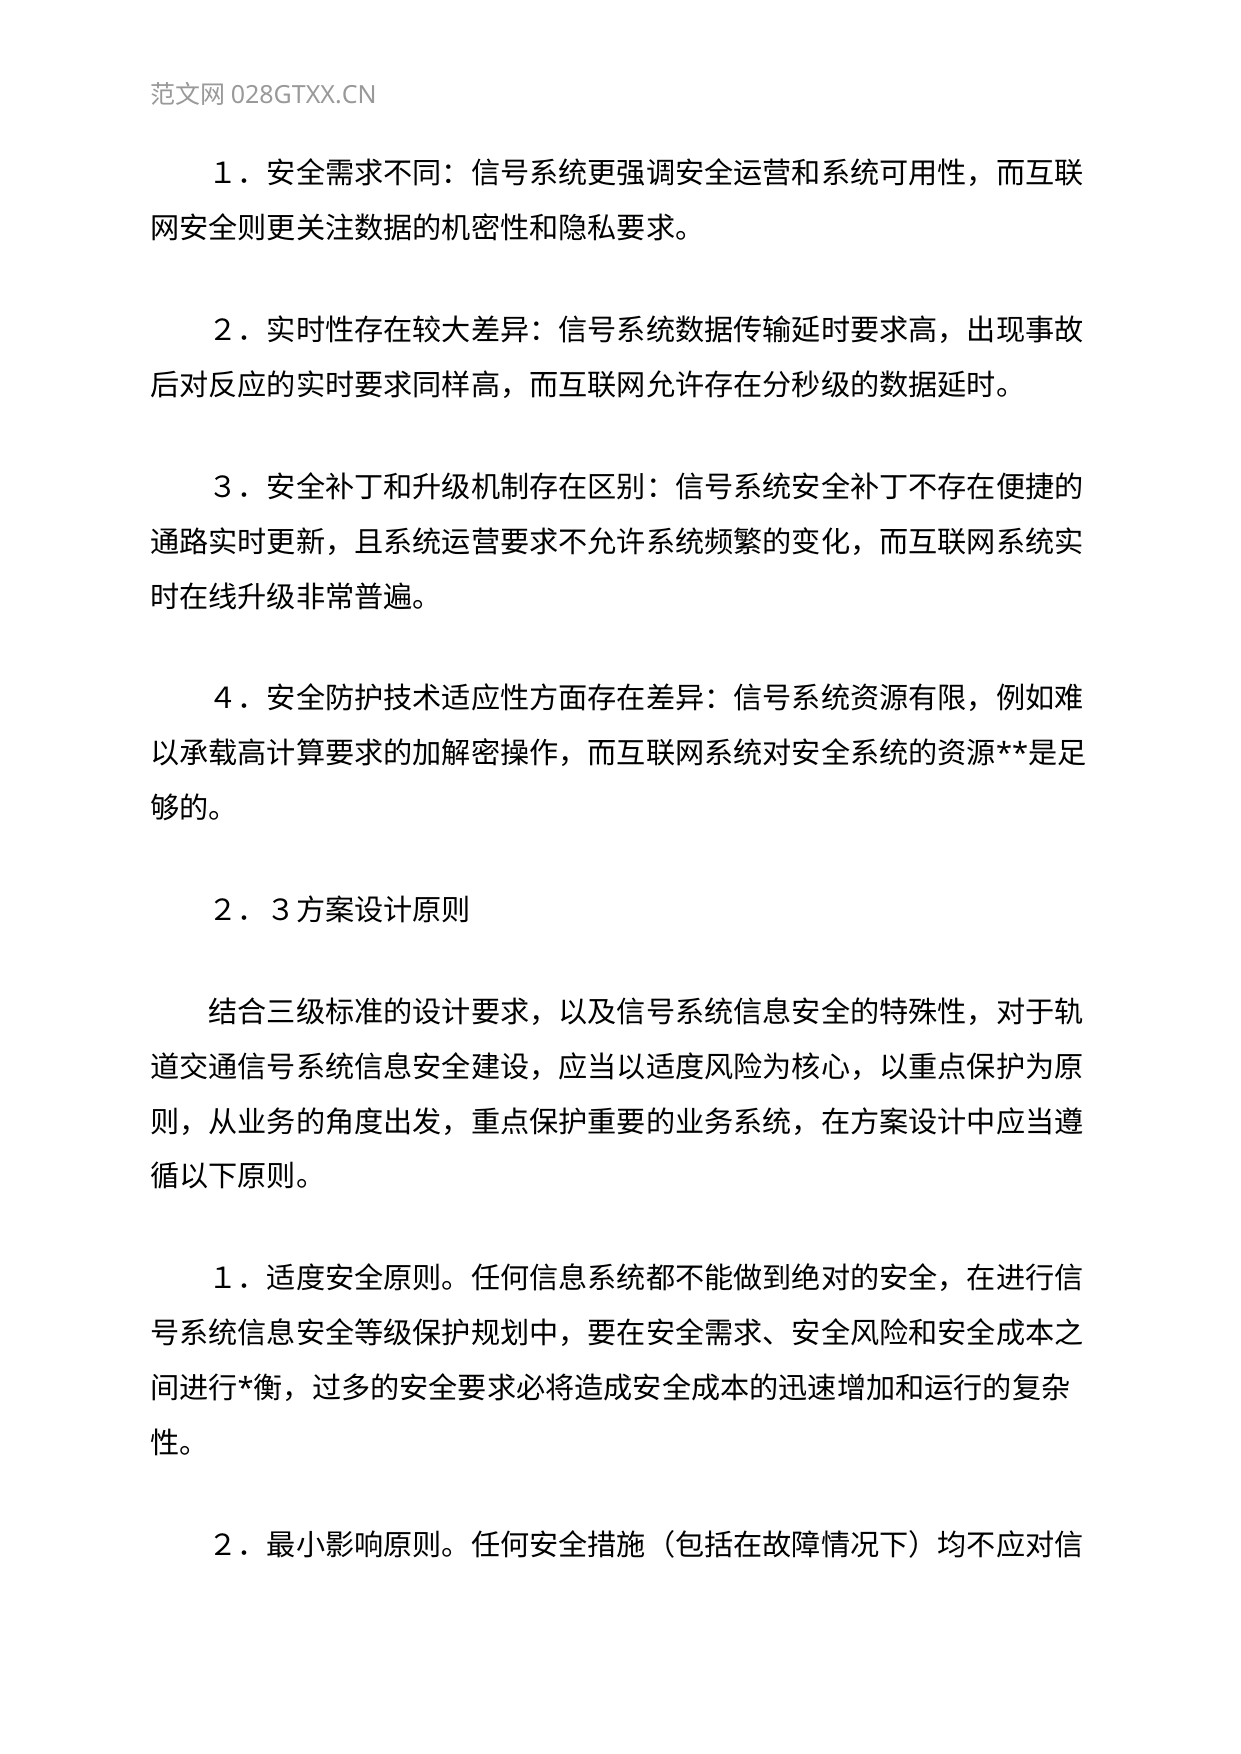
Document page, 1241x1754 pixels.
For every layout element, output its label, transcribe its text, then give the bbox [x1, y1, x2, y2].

text ２．３方案设计原则 [150, 887, 1090, 929]
text ４．安全防护技术适应性方面存在差异：信号系统资源有限，例如难以承载高计算要求的加解密操作，而互联网系统对安全系统的资源**是足够的。 [150, 675, 1090, 827]
text １．适度安全原则。任何信息系统都不能做到绝对的安全，在进行信号系统信息安全等级保护规划中，要在安全需求、安全风险和安全成本之间进行*衡，过多的安全要求必将造成安全成本的迅速增加和运行的复杂性。 [150, 1255, 1090, 1462]
text １．安全需求不同：信号系统更强调安全运营和系统可用性，而互联网安全则更关注数据的机密性和隐私要求。 [150, 150, 1090, 247]
text ３．安全补丁和升级机制存在区别：信号系统安全补丁不存在便捷的通路实时更新，且系统运营要求不允许系统频繁的变化，而互联网系统实时在线升级非常普遍。 [150, 463, 1090, 615]
text ２．实时性存在较大差异：信号系统数据传输延时要求高，出现事故后对反应的实时要求同样高，而互联网允许存在分秒级的数据延时。 [150, 307, 1090, 404]
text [150, 1521, 1090, 1564]
text 结合三级标准的设计要求，以及信号系统信息安全的特殊性，对于轨道交通信号系统信息安全建设，应当以适度风险为核心，以重点保护为原则，从业务的角度出发，重点保护重要的业务系统，在方案设计中应当遵循以下原则。 [150, 988, 1090, 1195]
